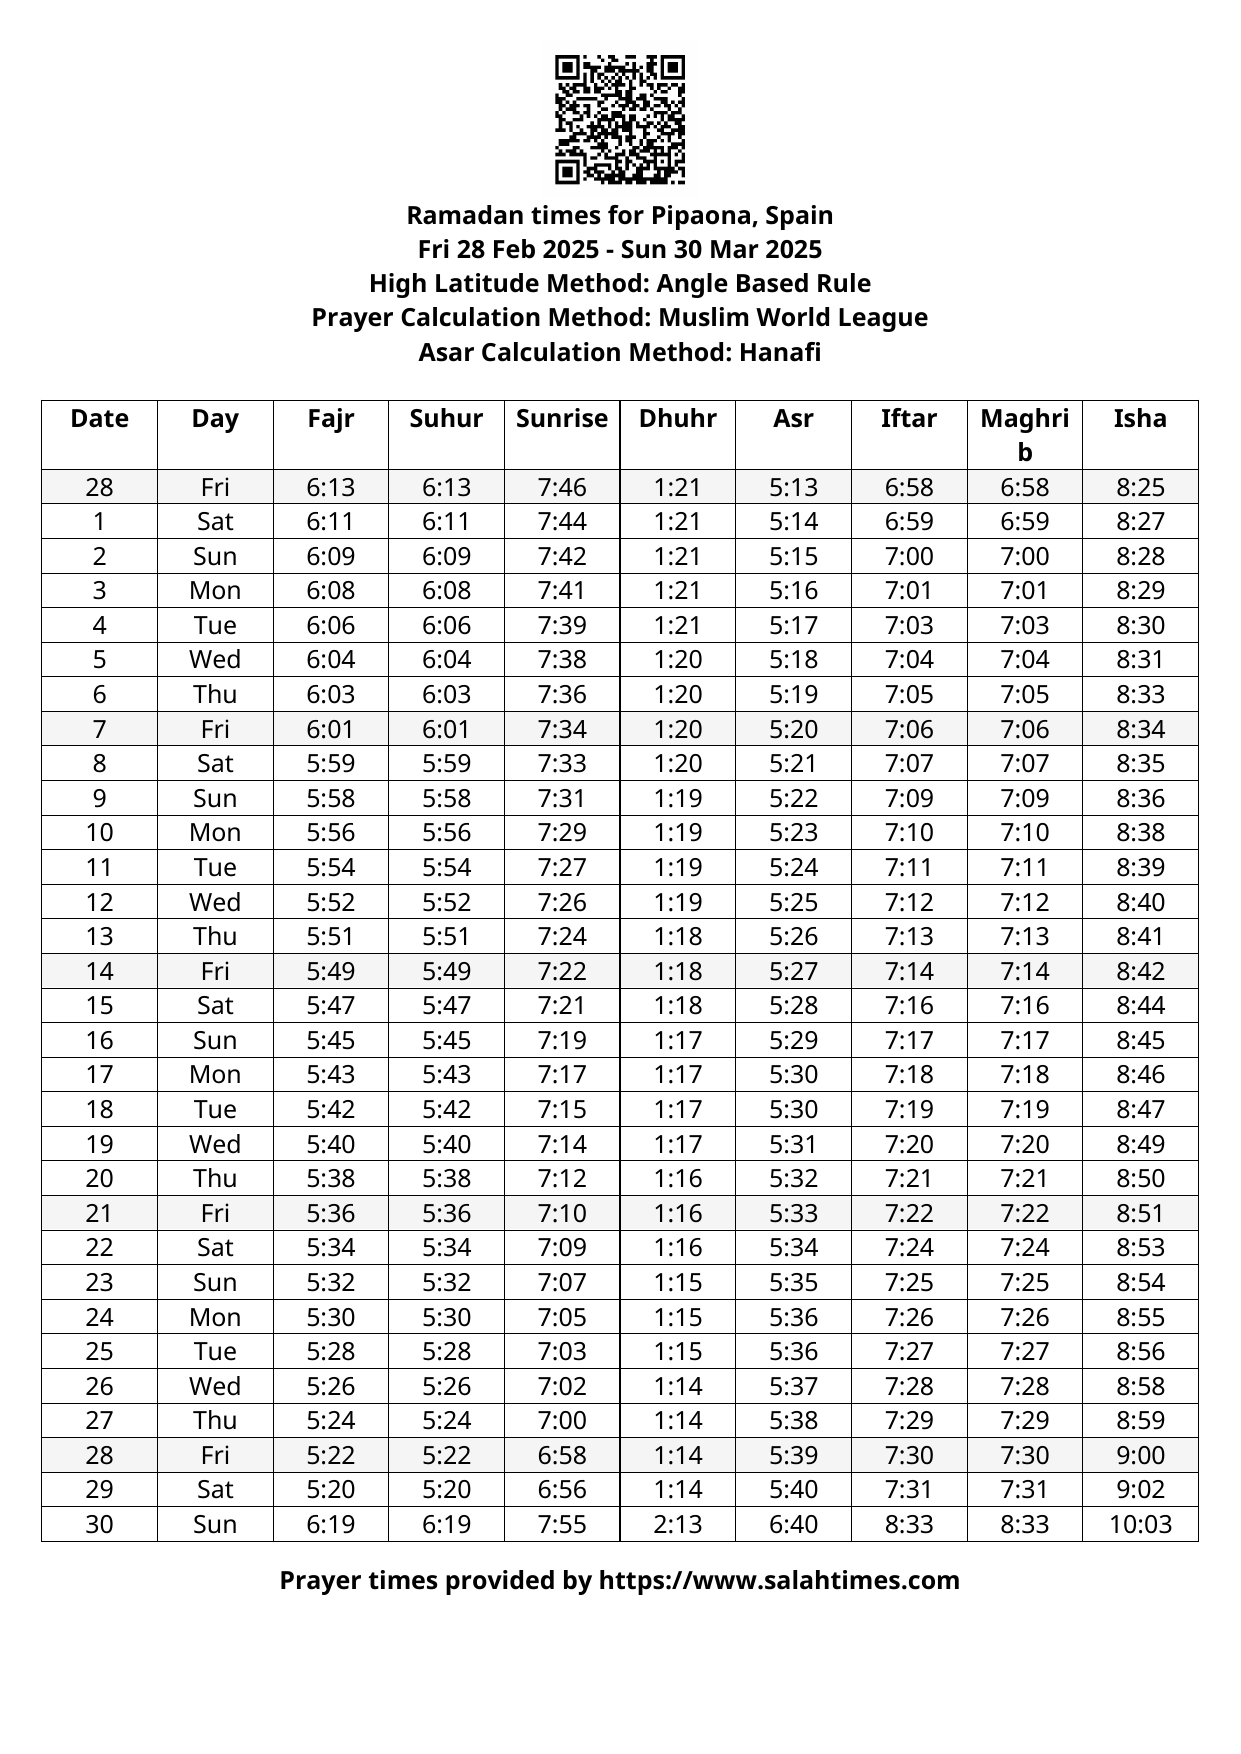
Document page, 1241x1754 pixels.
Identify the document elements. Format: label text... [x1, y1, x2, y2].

table_cell 1:21 [621, 470, 735, 503]
table_cell 6:13 [389, 470, 504, 503]
table_cell 8:33 [852, 1507, 967, 1541]
table_cell 7:00 [852, 539, 967, 572]
table_cell Sat [158, 989, 273, 1022]
table_cell 21 [42, 1196, 157, 1229]
table_cell 5:22 [736, 781, 851, 814]
table_cell Sat [158, 1231, 273, 1264]
table_cell 1:15 [621, 1334, 735, 1368]
table_cell 7:28 [852, 1369, 967, 1402]
table_cell 7:25 [852, 1265, 967, 1299]
table_cell 5:22 [274, 1438, 388, 1472]
table_cell 7:21 [852, 1161, 967, 1195]
table_cell 8:40 [1083, 885, 1198, 918]
table_cell 11 [42, 850, 157, 884]
table_cell 7:31 [968, 1473, 1082, 1506]
table_cell 6:59 [852, 504, 967, 538]
table_cell 5:27 [736, 954, 851, 987]
table_cell 1:20 [621, 677, 735, 711]
picture [542, 41, 699, 198]
table_header Dhuhr [621, 401, 735, 469]
table_cell 8 [42, 746, 157, 780]
table_cell 5:26 [274, 1369, 388, 1402]
table_cell 7:09 [505, 1231, 619, 1264]
table_cell 6:58 [852, 470, 967, 503]
table_cell 5:24 [274, 1404, 388, 1437]
table_cell 7:26 [852, 1300, 967, 1333]
table_cell 5:30 [389, 1300, 504, 1333]
table_cell 7:12 [852, 885, 967, 918]
table_cell 5:35 [736, 1265, 851, 1299]
table_cell 7:13 [852, 919, 967, 953]
table_cell 7:31 [852, 1473, 967, 1506]
table_cell 7:18 [968, 1058, 1082, 1091]
table_cell 7:05 [852, 677, 967, 711]
table_cell 1:14 [621, 1438, 735, 1472]
table_cell 5:19 [736, 677, 851, 711]
table_cell 7:30 [968, 1438, 1082, 1472]
table_cell Thu [158, 1161, 273, 1195]
table_cell 7:20 [852, 1127, 967, 1160]
table_cell Mon [158, 1300, 273, 1333]
table_cell 14 [42, 954, 157, 987]
table_cell 5:36 [736, 1334, 851, 1368]
table_cell 7:26 [505, 885, 619, 918]
table_cell 8:27 [1083, 504, 1198, 538]
table_cell 7:07 [968, 746, 1082, 780]
table_cell 7:18 [852, 1058, 967, 1091]
table_cell 6:04 [274, 643, 388, 676]
table_cell 5:28 [736, 989, 851, 1022]
table_cell 5:30 [736, 1058, 851, 1091]
table_cell 26 [42, 1369, 157, 1402]
table_cell 5:29 [736, 1023, 851, 1057]
table_cell 1:18 [621, 919, 735, 953]
table_cell Wed [158, 885, 273, 918]
table_cell 7:55 [505, 1507, 619, 1541]
table_cell 7:24 [505, 919, 619, 953]
table_cell 7:12 [505, 1161, 619, 1195]
table_cell 15 [42, 989, 157, 1022]
table_cell 7:16 [852, 989, 967, 1022]
table_cell 1:17 [621, 1127, 735, 1160]
table_cell 8:33 [1083, 677, 1198, 711]
table_cell 6:03 [389, 677, 504, 711]
table_cell 7:25 [968, 1265, 1082, 1299]
table_cell 5:36 [389, 1196, 504, 1229]
table_cell 7:33 [505, 746, 619, 780]
text Prayer times provided by https://www.salahtimes.com [42, 1563, 1198, 1597]
table_cell 8:44 [1083, 989, 1198, 1022]
table_header Asr [736, 401, 851, 469]
table_cell 7:24 [852, 1231, 967, 1264]
table_cell 7:02 [505, 1369, 619, 1402]
table_cell 7:07 [505, 1265, 619, 1299]
table_cell Sun [158, 1023, 273, 1057]
table_cell 8:51 [1083, 1196, 1198, 1229]
table_cell 1:15 [621, 1300, 735, 1333]
table_cell 5:30 [736, 1092, 851, 1126]
table_cell 5:52 [274, 885, 388, 918]
table_cell Thu [158, 677, 273, 711]
table_cell 8:54 [1083, 1265, 1198, 1299]
table_cell 5:49 [274, 954, 388, 987]
table_cell 6:01 [389, 712, 504, 745]
table_cell 5:26 [389, 1369, 504, 1402]
table_cell Tue [158, 1334, 273, 1368]
table_cell 6:19 [389, 1507, 504, 1541]
table_cell 8:39 [1083, 850, 1198, 884]
table_cell 7:29 [968, 1404, 1082, 1437]
table_cell 3 [42, 574, 157, 607]
table_cell 7:04 [852, 643, 967, 676]
table_cell 5:47 [274, 989, 388, 1022]
table_cell 7:28 [968, 1369, 1082, 1402]
table_cell 1:21 [621, 574, 735, 607]
table_cell 5:38 [736, 1404, 851, 1437]
table_cell 7:46 [505, 470, 619, 503]
table_cell 6:13 [274, 470, 388, 503]
table_cell 7:38 [505, 643, 619, 676]
table_cell 5:17 [736, 608, 851, 642]
table_cell 2:13 [621, 1507, 735, 1541]
table_cell 7:01 [968, 574, 1082, 607]
table_cell 5:36 [274, 1196, 388, 1229]
table_cell 7:14 [968, 954, 1082, 987]
table_cell 1:18 [621, 954, 735, 987]
table_cell 7:19 [852, 1092, 967, 1126]
table_cell 7:11 [968, 850, 1082, 884]
table_cell 7:26 [968, 1300, 1082, 1333]
table_cell 6:59 [968, 504, 1082, 538]
table_header Day [158, 401, 273, 469]
table_cell Mon [158, 574, 273, 607]
table_cell Fri [158, 712, 273, 745]
table_cell 7:16 [968, 989, 1082, 1022]
table_cell 7:21 [505, 989, 619, 1022]
table_cell 9:02 [1083, 1473, 1198, 1506]
table_cell 8:45 [1083, 1023, 1198, 1057]
table_cell 1:14 [621, 1404, 735, 1437]
table_cell Mon [158, 816, 273, 849]
table_cell 8:56 [1083, 1334, 1198, 1368]
table_cell 8:25 [1083, 470, 1198, 503]
table_cell 1:17 [621, 1092, 735, 1126]
table_cell 4 [42, 608, 157, 642]
table_cell 1:17 [621, 1058, 735, 1091]
table_cell 6:11 [389, 504, 504, 538]
table_cell 6:58 [505, 1438, 619, 1472]
table_cell 13 [42, 919, 157, 953]
table_cell 5:52 [389, 885, 504, 918]
table_cell 5:28 [274, 1334, 388, 1368]
table_cell Tue [158, 1092, 273, 1126]
table_cell Wed [158, 643, 273, 676]
table_header Sunrise [505, 401, 619, 469]
table_cell 29 [42, 1473, 157, 1506]
table_cell Tue [158, 608, 273, 642]
text High Latitude Method: Angle Based Rule [42, 266, 1198, 300]
table_cell 5:30 [274, 1300, 388, 1333]
table_cell Fri [158, 954, 273, 987]
table_cell Wed [158, 1369, 273, 1402]
table_cell 5:56 [274, 816, 388, 849]
table_cell 5:33 [736, 1196, 851, 1229]
table_cell 1:21 [621, 504, 735, 538]
table_cell 5:40 [736, 1473, 851, 1506]
table_header Maghrib [968, 401, 1082, 469]
table_cell 6:58 [968, 470, 1082, 503]
table_cell 8:58 [1083, 1369, 1198, 1402]
table_cell 7:19 [505, 1023, 619, 1057]
table_cell 5:22 [389, 1438, 504, 1472]
table_cell 7:17 [505, 1058, 619, 1091]
table_cell Fri [158, 1196, 273, 1229]
table_cell 7:27 [968, 1334, 1082, 1368]
table_cell 6:04 [389, 643, 504, 676]
table_cell 5:20 [736, 712, 851, 745]
table_cell 5:51 [274, 919, 388, 953]
table_cell 7:11 [852, 850, 967, 884]
table_cell 25 [42, 1334, 157, 1368]
table_cell Fri [158, 1438, 273, 1472]
table_cell 5:20 [274, 1473, 388, 1506]
table_cell 7:42 [505, 539, 619, 572]
table_cell 23 [42, 1265, 157, 1299]
table_cell 1:19 [621, 816, 735, 849]
table_cell 8:36 [1083, 781, 1198, 814]
table_cell 5:20 [389, 1473, 504, 1506]
table_cell 5:21 [736, 746, 851, 780]
table_cell Sun [158, 1507, 273, 1541]
table_header Iftar [852, 401, 967, 469]
table_cell 1:21 [621, 539, 735, 572]
table_cell 1 [42, 504, 157, 538]
table_cell 1:20 [621, 643, 735, 676]
table_cell Sat [158, 504, 273, 538]
table_cell Fri [158, 470, 273, 503]
table_cell 7:31 [505, 781, 619, 814]
text Asar Calculation Method: Hanafi [42, 334, 1198, 368]
table_cell 5:42 [274, 1092, 388, 1126]
table_cell Mon [158, 1058, 273, 1091]
table_cell 7:22 [852, 1196, 967, 1229]
table_cell 5:36 [736, 1300, 851, 1333]
table_cell 1:19 [621, 781, 735, 814]
table_cell 5:14 [736, 504, 851, 538]
table_cell 7:14 [852, 954, 967, 987]
table_cell 5:42 [389, 1092, 504, 1126]
table_cell 5:37 [736, 1369, 851, 1402]
table_cell 5:39 [736, 1438, 851, 1472]
table_cell 7:29 [852, 1404, 967, 1437]
table_cell 7:22 [505, 954, 619, 987]
table_cell 5:54 [274, 850, 388, 884]
table_cell 7:03 [852, 608, 967, 642]
table_cell 18 [42, 1092, 157, 1126]
table_cell 6:19 [274, 1507, 388, 1541]
table_cell 7:00 [968, 539, 1082, 572]
table_cell 7:03 [505, 1334, 619, 1368]
table_cell Wed [158, 1127, 273, 1160]
table_cell 1:17 [621, 1023, 735, 1057]
table_cell 5:23 [736, 816, 851, 849]
table_cell 30 [42, 1507, 157, 1541]
table_cell 6:03 [274, 677, 388, 711]
table_cell 7:05 [505, 1300, 619, 1333]
table_cell 7:03 [968, 608, 1082, 642]
table_cell 5:13 [736, 470, 851, 503]
table_cell 1:20 [621, 712, 735, 745]
table_cell 5:43 [274, 1058, 388, 1091]
table_cell 7:10 [968, 816, 1082, 849]
table_cell 1:16 [621, 1196, 735, 1229]
table_cell 12 [42, 885, 157, 918]
table_cell 8:42 [1083, 954, 1198, 987]
table_cell 5:15 [736, 539, 851, 572]
table_cell 7:36 [505, 677, 619, 711]
table_cell 8:41 [1083, 919, 1198, 953]
table_cell 5:45 [274, 1023, 388, 1057]
table_cell 5:18 [736, 643, 851, 676]
table_cell 17 [42, 1058, 157, 1091]
table_cell 28 [42, 470, 157, 503]
table_cell 9 [42, 781, 157, 814]
table_cell 7:00 [505, 1404, 619, 1437]
table_cell 8:34 [1083, 712, 1198, 745]
table_cell 7:17 [968, 1023, 1082, 1057]
table_cell 5:45 [389, 1023, 504, 1057]
table_cell 5:49 [389, 954, 504, 987]
table_cell 7:24 [968, 1231, 1082, 1264]
table_cell 7:10 [505, 1196, 619, 1229]
table_cell 6:09 [274, 539, 388, 572]
table_cell 8:29 [1083, 574, 1198, 607]
table_cell 1:21 [621, 608, 735, 642]
table_cell 5:24 [736, 850, 851, 884]
table_cell 20 [42, 1161, 157, 1195]
table_cell 1:19 [621, 885, 735, 918]
table_cell 8:31 [1083, 643, 1198, 676]
table_cell 7:27 [852, 1334, 967, 1368]
table_cell 6:06 [274, 608, 388, 642]
table_header Date [42, 401, 157, 469]
table_cell 5:47 [389, 989, 504, 1022]
table_cell 5:38 [389, 1161, 504, 1195]
table_cell 7:05 [968, 677, 1082, 711]
table_cell 6:08 [389, 574, 504, 607]
table_cell 7:34 [505, 712, 619, 745]
table_cell 1:14 [621, 1369, 735, 1402]
table_cell 7 [42, 712, 157, 745]
table_cell 7:09 [968, 781, 1082, 814]
table_cell 5:51 [389, 919, 504, 953]
table_cell 7:19 [968, 1092, 1082, 1126]
table_cell 5:34 [274, 1231, 388, 1264]
table_cell 5:34 [389, 1231, 504, 1264]
table_cell 7:12 [968, 885, 1082, 918]
table_cell 5:32 [736, 1161, 851, 1195]
table_cell 8:50 [1083, 1161, 1198, 1195]
table_cell 7:30 [852, 1438, 967, 1472]
table_cell 7:04 [968, 643, 1082, 676]
table_header Fajr [274, 401, 388, 469]
table_cell 7:06 [852, 712, 967, 745]
table_cell 5:54 [389, 850, 504, 884]
table_cell 7:39 [505, 608, 619, 642]
table_cell 5:31 [736, 1127, 851, 1160]
table_cell Thu [158, 1404, 273, 1437]
table_cell 7:15 [505, 1092, 619, 1126]
table_header Suhur [389, 401, 504, 469]
table_cell 7:44 [505, 504, 619, 538]
table_cell 8:30 [1083, 608, 1198, 642]
table_cell 5:26 [736, 919, 851, 953]
table_cell 1:15 [621, 1265, 735, 1299]
table_cell 5:43 [389, 1058, 504, 1091]
table_cell 5 [42, 643, 157, 676]
table_cell 6:01 [274, 712, 388, 745]
table_cell 8:47 [1083, 1092, 1198, 1126]
table_cell 8:35 [1083, 746, 1198, 780]
table_cell 7:20 [968, 1127, 1082, 1160]
table_cell 7:01 [852, 574, 967, 607]
table_cell 5:58 [274, 781, 388, 814]
table_cell 6:09 [389, 539, 504, 572]
table_cell 6:11 [274, 504, 388, 538]
table_cell 8:38 [1083, 816, 1198, 849]
table_cell 7:07 [852, 746, 967, 780]
table_cell Sun [158, 1265, 273, 1299]
table_cell Tue [158, 850, 273, 884]
table_cell 8:59 [1083, 1404, 1198, 1437]
table_cell 6:56 [505, 1473, 619, 1506]
table_cell Sat [158, 1473, 273, 1506]
table_cell 1:16 [621, 1161, 735, 1195]
table_cell 5:28 [389, 1334, 504, 1368]
table_cell 7:14 [505, 1127, 619, 1160]
table_cell 2 [42, 539, 157, 572]
table_cell 7:10 [852, 816, 967, 849]
table_cell Sat [158, 746, 273, 780]
table_cell 6:08 [274, 574, 388, 607]
table_cell 1:20 [621, 746, 735, 780]
table_cell 5:25 [736, 885, 851, 918]
table_cell 8:49 [1083, 1127, 1198, 1160]
table_cell 1:14 [621, 1473, 735, 1506]
table_cell 8:46 [1083, 1058, 1198, 1091]
table_cell 19 [42, 1127, 157, 1160]
table_cell 10:03 [1083, 1507, 1198, 1541]
table_cell 8:55 [1083, 1300, 1198, 1333]
table_cell 5:24 [389, 1404, 504, 1437]
table_cell 5:59 [389, 746, 504, 780]
table_cell 5:38 [274, 1161, 388, 1195]
table_cell 24 [42, 1300, 157, 1333]
table_cell 6:40 [736, 1507, 851, 1541]
table_cell 5:32 [389, 1265, 504, 1299]
table_cell 7:27 [505, 850, 619, 884]
text Prayer Calculation Method: Muslim World League [42, 300, 1198, 334]
table_cell 7:22 [968, 1196, 1082, 1229]
text Ramadan times for Pipaona, Spain [42, 198, 1198, 232]
table_cell 16 [42, 1023, 157, 1057]
table_cell Sun [158, 781, 273, 814]
table_cell 5:34 [736, 1231, 851, 1264]
table_cell 7:06 [968, 712, 1082, 745]
table_cell 5:40 [389, 1127, 504, 1160]
table_cell Sun [158, 539, 273, 572]
table_cell 10 [42, 816, 157, 849]
table_cell 1:18 [621, 989, 735, 1022]
table_header Isha [1083, 401, 1198, 469]
table_cell 7:29 [505, 816, 619, 849]
table_cell 5:58 [389, 781, 504, 814]
table_cell 22 [42, 1231, 157, 1264]
table_cell 7:09 [852, 781, 967, 814]
table_cell 5:59 [274, 746, 388, 780]
table_cell 1:16 [621, 1231, 735, 1264]
table_cell 5:16 [736, 574, 851, 607]
table_cell 5:40 [274, 1127, 388, 1160]
table_cell 5:56 [389, 816, 504, 849]
table_cell 7:21 [968, 1161, 1082, 1195]
table_cell Thu [158, 919, 273, 953]
table_cell 8:33 [968, 1507, 1082, 1541]
table_cell 6:06 [389, 608, 504, 642]
table_cell 8:28 [1083, 539, 1198, 572]
table_cell 7:17 [852, 1023, 967, 1057]
table_cell 7:13 [968, 919, 1082, 953]
text Fri 28 Feb 2025 - Sun 30 Mar 2025 [42, 232, 1198, 266]
table_cell 28 [42, 1438, 157, 1472]
table_cell 9:00 [1083, 1438, 1198, 1472]
table_cell 6 [42, 677, 157, 711]
table_cell 8:53 [1083, 1231, 1198, 1264]
table_cell 27 [42, 1404, 157, 1437]
table_cell 7:41 [505, 574, 619, 607]
table_cell 1:19 [621, 850, 735, 884]
table_cell 5:32 [274, 1265, 388, 1299]
